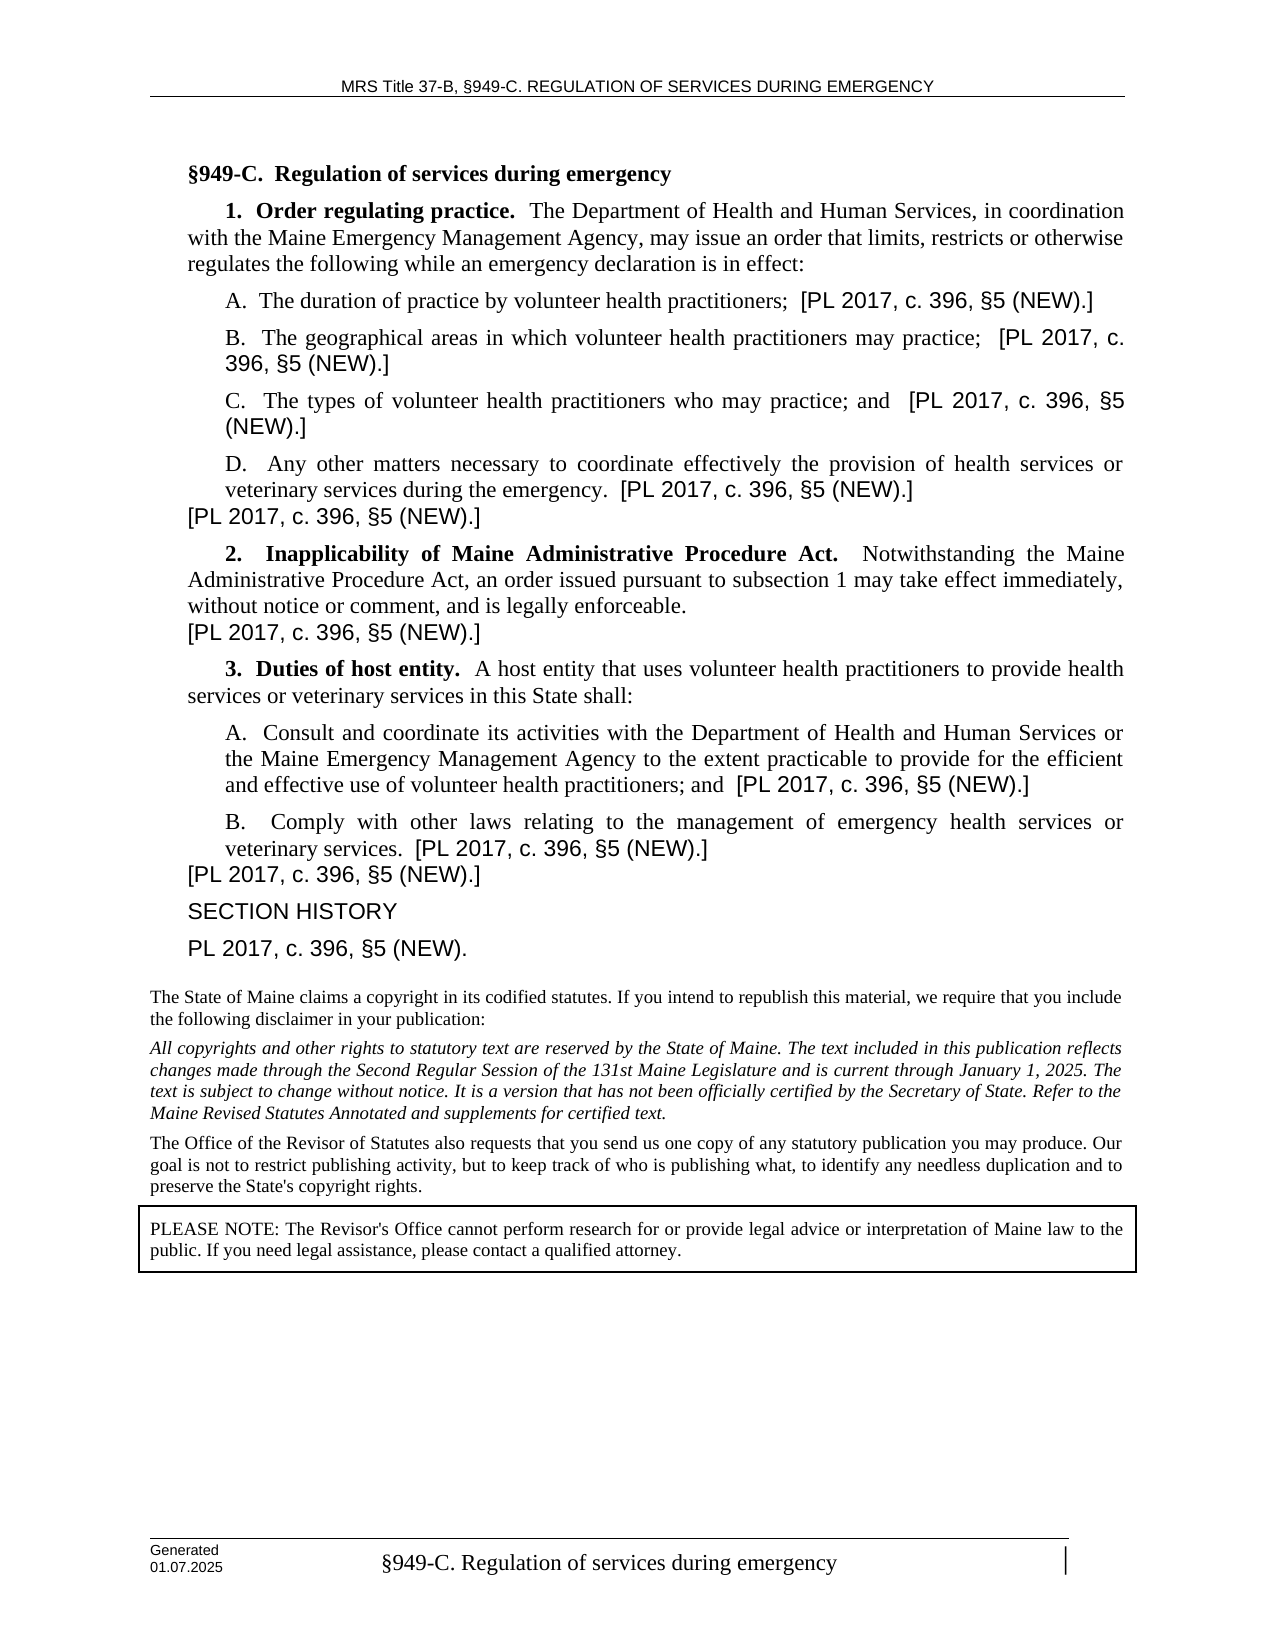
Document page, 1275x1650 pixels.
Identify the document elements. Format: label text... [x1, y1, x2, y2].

text The State of Maine claims a copyright in its codified statutes. If you intend to republish this material, we require that you include the following disclaimer in your publication: [150, 986, 1125, 1029]
text B. The geographical areas in which volunteer health practitioners may practice; [PL 2017, c. 396, §5 (NEW).] [225, 323, 1125, 376]
text PL 2017, c. 396, §5 (NEW). [187, 934, 1125, 961]
text [PL 2017, c. 396, §5 (NEW).] [187, 619, 1125, 645]
text A. The duration of practice by volunteer health practitioners; [PL 2017, c. 396, §5 (NEW).] [225, 287, 1125, 313]
text C. The types of volunteer health practitioners who may practice; and [PL 2017, c. 396, §5 (NEW).] [225, 387, 1125, 439]
text [PL 2017, c. 396, §5 (NEW).] [187, 503, 1125, 529]
text PLEASE NOTE: The Revisor's Office cannot perform research for or provide legal advice or interpretation of Maine law to the public. If you need legal assistance, please contact a qualified attorney. [140, 1207, 1135, 1271]
text B. Comply with other laws relating to the management of emergency health services or veterinary services. [PL 2017, c. 396, §5 (NEW).] [225, 808, 1125, 861]
text All copyrights and other rights to statutory text are reserved by the State of Maine. The text included in this publication reflects changes made through the Second Regular Session of the 131st Maine Legislature and is current through January 1, 2025 . The text is subject to change without notice. It is a version that has not been officially certified by the Secretary of State. Refer to the Maine Revised Statutes Annotated and supplements for certified text. [150, 1037, 1125, 1123]
text 3. Duties of host entity. A host entity that uses volunteer health practitioners to provide health services or veterinary services in this State shall: [187, 655, 1125, 708]
text 1. Order regulating practice. The Department of Health and Human Services, in coordination with the Maine Emergency Management Agency, may issue an order that limits, restricts or otherwise regulates the following while an emergency declaration is in effect: [187, 197, 1125, 276]
text The Office of the Revisor of Statutes also requests that you send us one copy of any statutory publication you may produce. Our goal is not to restrict publishing activity, but to keep track of who is publishing what, to identify any needless duplication and to preserve the State's copyright rights. [150, 1132, 1125, 1197]
text SECTION HISTORY [187, 898, 1125, 924]
text 2. Inapplicability of Maine Administrative Procedure Act. Notwithstanding the Maine Administrative Procedure Act, an order issued pursuant to subsection 1 may take effect immediately, without notice or comment, and is legally enforceable. [187, 539, 1125, 619]
text A. Consult and coordinate its activities with the Department of Health and Human Services or the Maine Emergency Management Agency to the extent practicable to provide for the efficient and effective use of volunteer health practitioners; and [PL 2017, c. 396, §5 (NEW).] [225, 718, 1125, 798]
text [PL 2017, c. 396, §5 (NEW).] [187, 861, 1125, 887]
text D. Any other matters necessary to coordinate effectively the provision of health services or veterinary services during the emergency. [PL 2017, c. 396, §5 (NEW).] [225, 450, 1125, 503]
text §949-C. Regulation of services during emergency [187, 160, 1125, 187]
